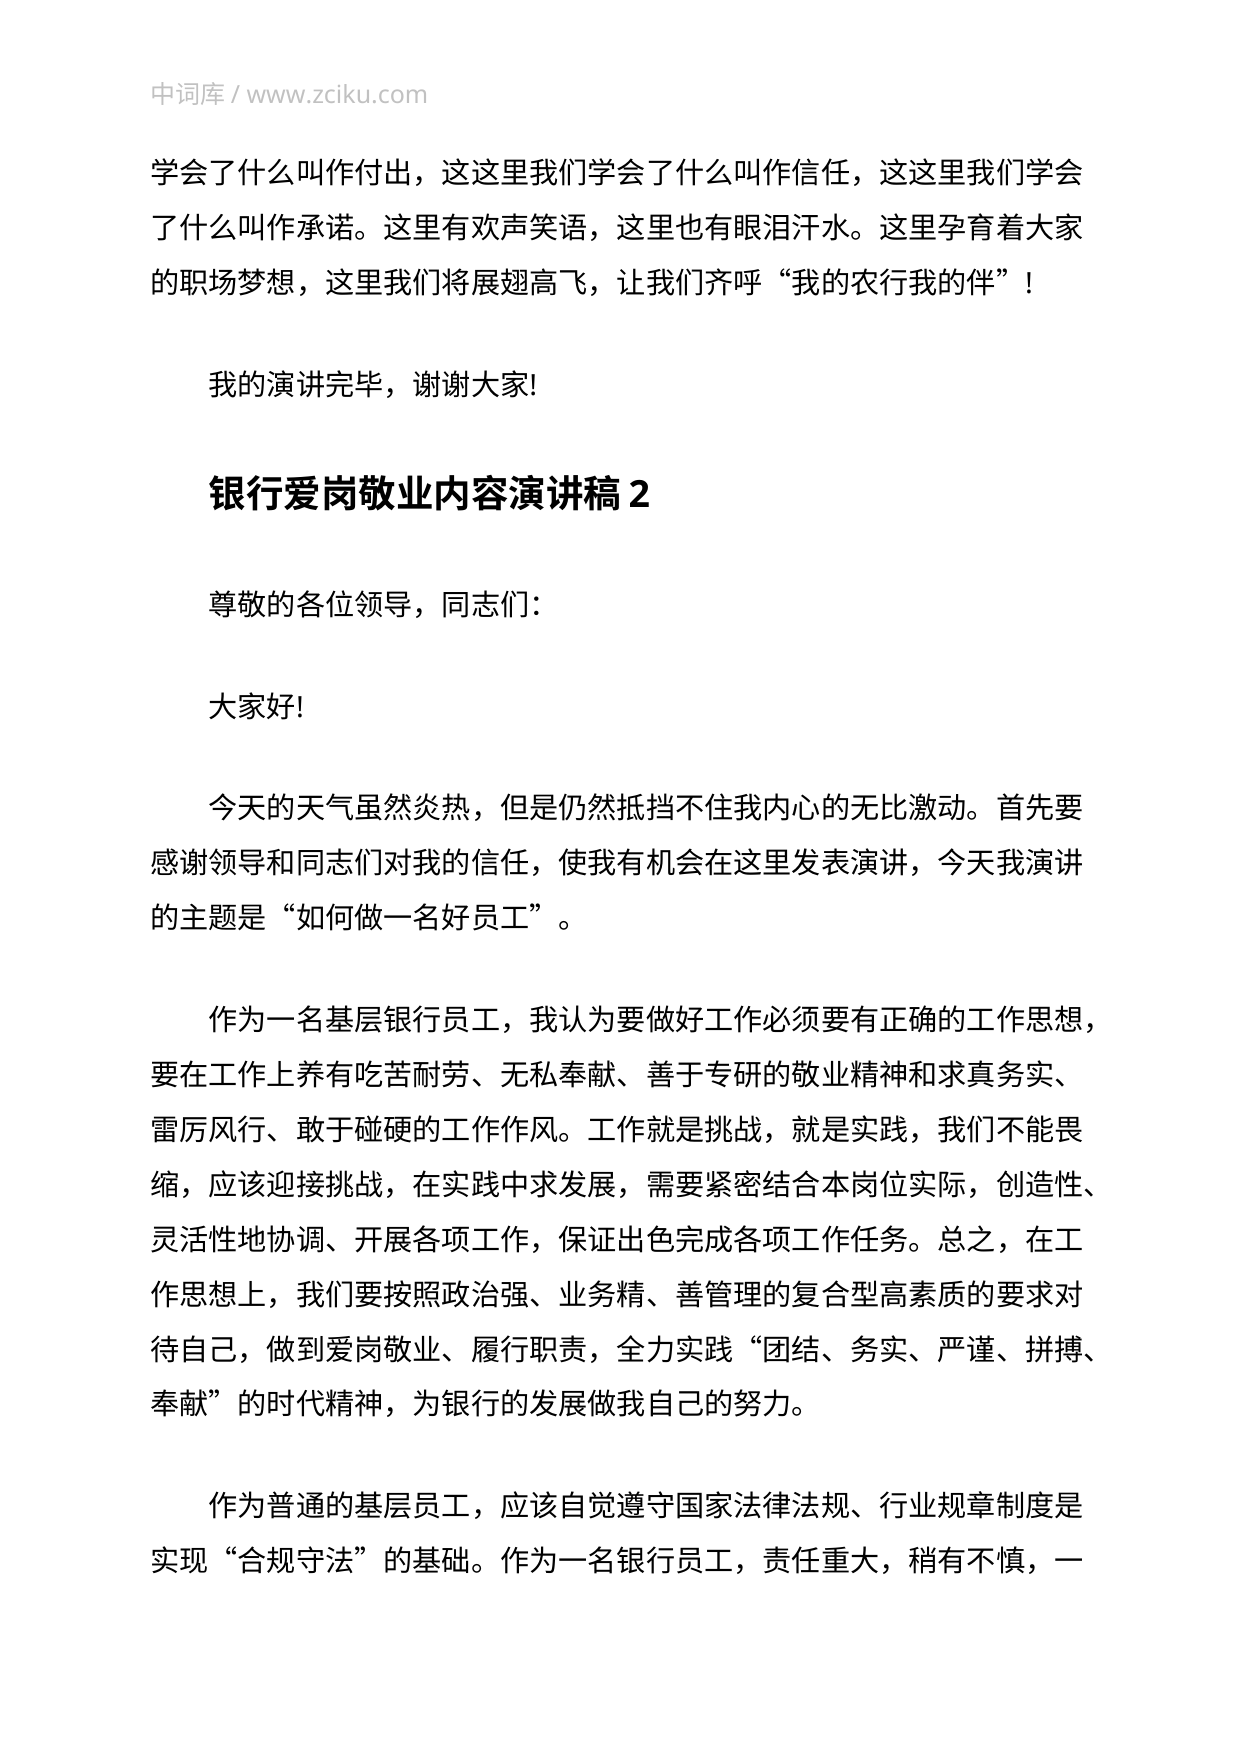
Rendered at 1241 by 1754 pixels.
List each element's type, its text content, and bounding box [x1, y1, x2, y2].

text 大家好! [150, 683, 1090, 726]
text 今天的天气虽然炎热，但是仍然抵挡不住我内心的无比激动。首先要感谢领导和同志们对我的信任，使我有机会在这里发表演讲，今天我演讲的主题是“如何做一名好员工”。 [150, 785, 1090, 937]
text 尊敬的各位领导，同志们： [150, 581, 1090, 624]
text 作为一名基层银行员工，我认为要做好工作必须要有正确的工作思想，要在工作上养有吃苦耐劳、无私奉献、善于专研的敬业精神和求真务实、雷厉风行、敢于碰硬的工作作风。工作就是挑战，就是实践，我们不能畏缩，应该迎接挑战，在实践中求发展，需要紧密结合本岗位实际，创造性、灵活性地协调、开展各项工作，保证出色完成各项工作任务。总之，在工作思想上，我们要按照政治强、业务精、善管理的复合型高素质的要求对待自己，做到爱岗敬业、履行职责，全力实践“团结、务实、严谨、拼搏、奉献”的时代精神，为银行的发展做我自己的努力。 [150, 997, 1090, 1423]
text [150, 150, 1090, 302]
text 我的演讲完毕，谢谢大家! [150, 362, 1090, 404]
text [150, 1483, 1090, 1580]
text 银行爱岗敬业内容演讲稿2 [150, 464, 1090, 518]
